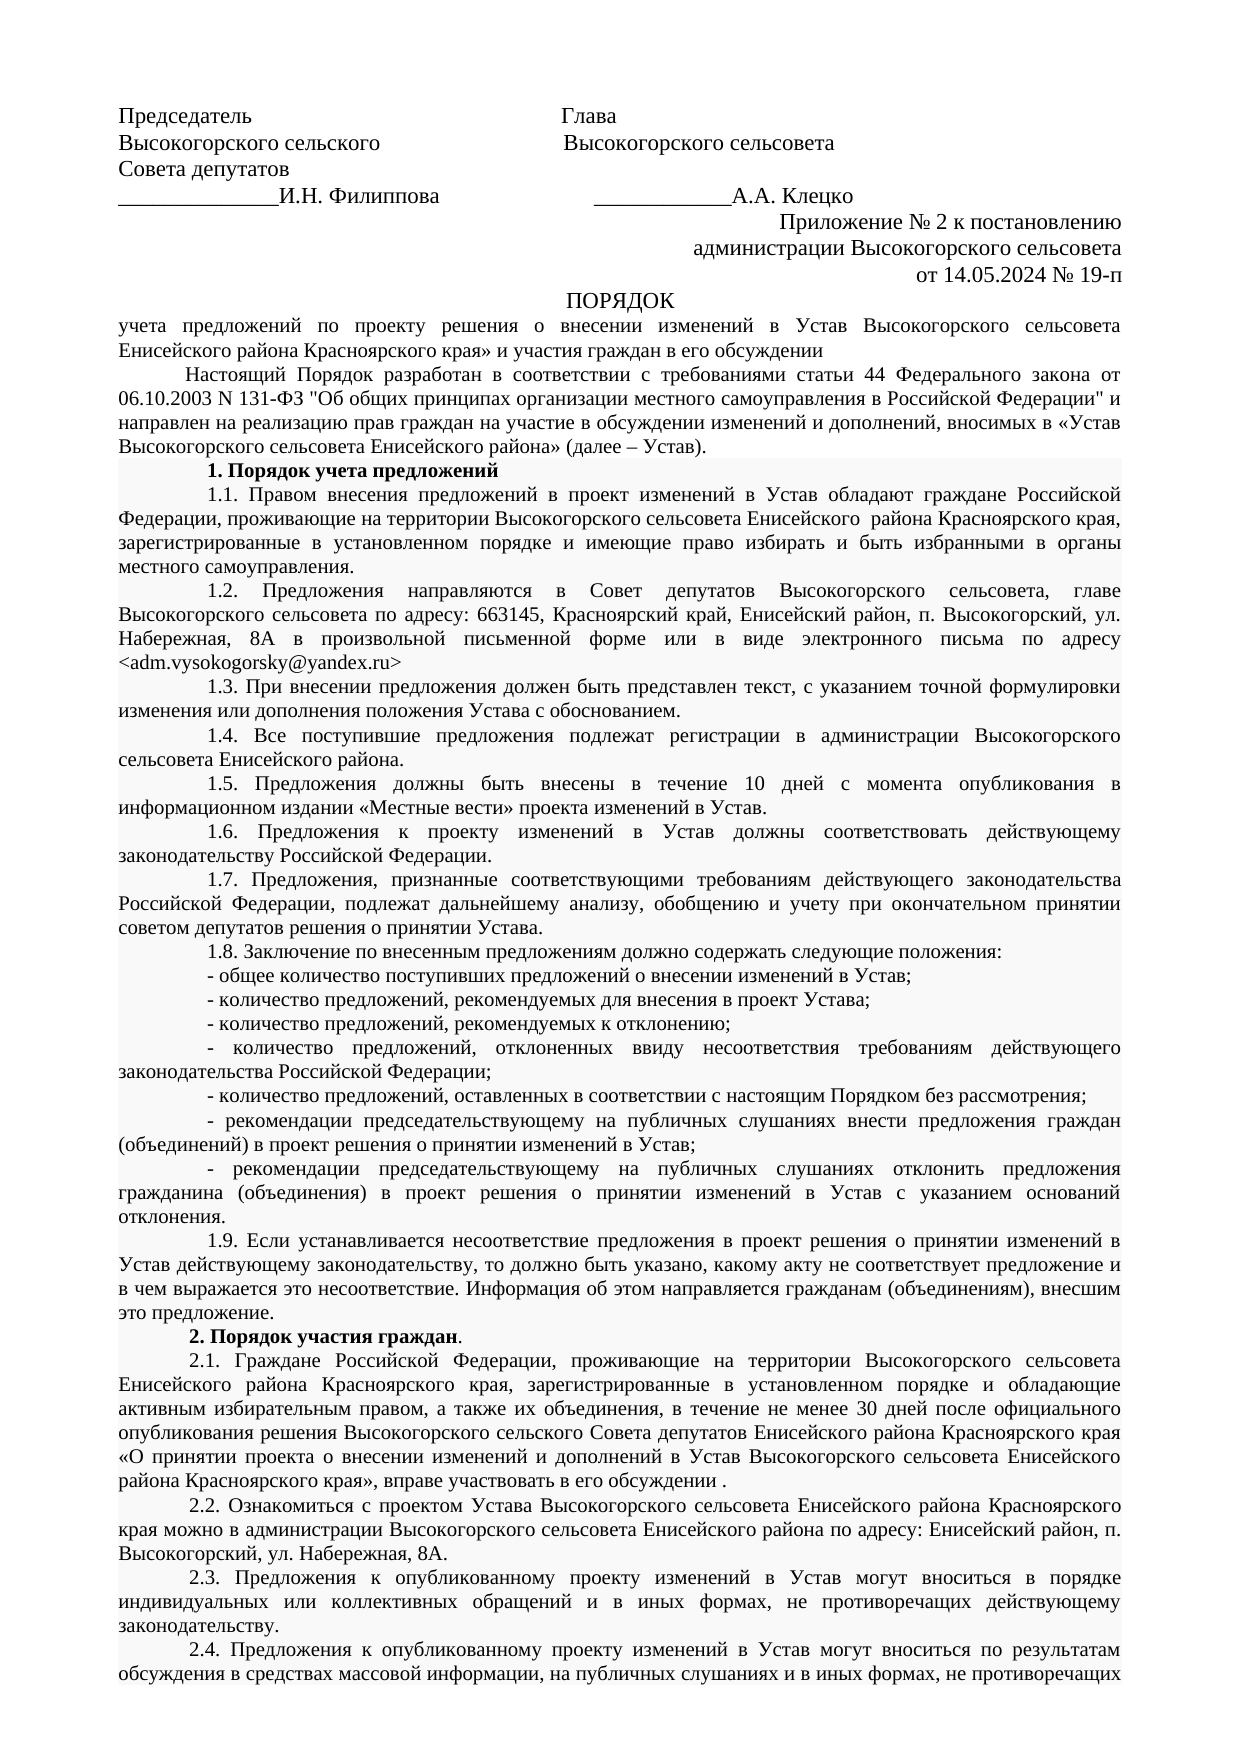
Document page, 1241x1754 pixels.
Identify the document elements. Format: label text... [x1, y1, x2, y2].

text 2. Порядок участия граждан. [118, 1324, 1122, 1348]
text Приложение № 2 к постановлению [118, 208, 1122, 234]
text 1.9. Если устанавливается несоответствие предложения в проект решения о принятии изменений в Устав действующему законодательству, то должно быть указано, какому акту не соответствует предложение и в чем выражается это несоответствие. Информация об этом направляется гражданам (объединениям), внесшим это предложение. [118, 1228, 1122, 1324]
text 2.3. Предложения к опубликованному проекту изменений в Устав могут вноситься в порядке индивидуальных или коллективных обращений и в иных формах, не противоречащих действующему законодательству. [118, 1565, 1122, 1637]
text 2.2. Ознакомиться с проектом Устава Высокогорского сельсовета Енисейского района Красноярского края можно в администрации Высокогорского сельсовета Енисейского района по адресу: Енисейский район, п. Высокогорский, ул. Набережная, 8А. [118, 1492, 1122, 1565]
text 1.5. Предложения должны быть внесены в течение 10 дней с момента опубликования в информационном издании «Местные вести» проекта изменений в Устав. [118, 771, 1122, 819]
text администрации Высокогорского сельсовета [118, 234, 1122, 261]
text Настоящий Порядок разработан в соответствии с требованиями статьи 44 Федерального закона от 06.10.2003 N 131-ФЗ "Об общих принципах организации местного самоуправления в Российской Федерации" и направлен на реализацию прав граждан на участие в обсуждении изменений и дополнений, вносимых в «Устав Высокогорского сельсовета Енисейского района» (далее – Устав). [118, 362, 1122, 458]
text - количество предложений, оставленных в соответствии с настоящим Порядком без рассмотрения; [118, 1083, 1122, 1107]
title ПОРЯДОК [118, 287, 1122, 313]
text - общее количество поступивших предложений о внесении изменений в Устав; [118, 963, 1122, 987]
text - количество предложений, отклоненных ввиду несоответствия требованиям действующего законодательства Российской Федерации; [118, 1035, 1122, 1083]
text 2.1. Граждане Российской Федерации, проживающие на территории Высокогорского сельсовета Енисейского района Красноярского края, зарегистрированные в установленном порядке и обладающие активным избирательным правом, а также их объединения, в течение не менее 30 дней после официального опубликования решения Высокогорского сельского Совета депутатов Енисейского района Красноярского края «О принятии проекта о внесении изменений и дополнений в Устав Высокогорского сельсовета Енисейского района Красноярского края», вправе участвовать в его обсуждении . [118, 1348, 1122, 1492]
text - рекомендации председательствующему на публичных слушаниях внести предложения граждан (объединений) в проект решения о принятии изменений в Устав; [118, 1107, 1122, 1156]
text ______________И.Н. Филиппова ____________А.А. Клецко [118, 182, 1122, 208]
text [118, 1637, 1122, 1685]
text Совета депутатов [118, 155, 1122, 182]
text Председатель Глава [118, 103, 1122, 129]
text - количество предложений, рекомендуемых для внесения в проект Устава; [118, 987, 1122, 1011]
text от 14.05.2024 № 19-п [118, 261, 1122, 287]
text Высокогорского сельского Высокогорского сельсовета [118, 129, 1122, 155]
text - количество предложений, рекомендуемых к отклонению; [118, 1011, 1122, 1035]
title учета предложений по проекту решения о внесении изменений в Устав Высокогорского сельсовета Енисейского района Красноярского края» и участия граждан в его обсуждении [118, 313, 1122, 362]
text 1.6. Предложения к проекту изменений в Устав должны соответствовать действующему законодательству Российской Федерации. [118, 819, 1122, 867]
text 1.8. Заключение по внесенным предложениям должно содержать следующие положения: [118, 939, 1122, 963]
text 1.2. Предложения направляются в Совет депутатов Высокогорского сельсовета, главе Высокогорского сельсовета по адресу: 663145, Красноярский край, Енисейский район, п. Высокогорский, ул. Набережная, 8А в произвольной письменной форме или в виде электронного письма по адресу <adm.vysokogorsky@yandex.ru> [118, 578, 1122, 674]
text 1.1. Правом внесения предложений в проект изменений в Устав обладают граждане Российской Федерации, проживающие на территории Высокогорского сельсовета Енисейского района Красноярского края, зарегистрированные в установленном порядке и имеющие право избирать и быть избранными в органы местного самоуправления. [118, 482, 1122, 578]
text 1.3. При внесении предложения должен быть представлен текст, с указанием точной формулировки изменения или дополнения положения Устава с обоснованием. [118, 674, 1122, 722]
text 1. Порядок учета предложений [118, 458, 1122, 482]
text 1.7. Предложения, признанные соответствующими требованиям действующего законодательства Российской Федерации, подлежат дальнейшему анализу, обобщению и учету при окончательном принятии советом депутатов решения о принятии Устава. [118, 867, 1122, 939]
text - рекомендации председательствующему на публичных слушаниях отклонить предложения гражданина (объединения) в проект решения о принятии изменений в Устав с указанием оснований отклонения. [118, 1156, 1122, 1228]
text 1.4. Все поступившие предложения подлежат регистрации в администрации Высокогорского сельсовета Енисейского района. [118, 722, 1122, 771]
